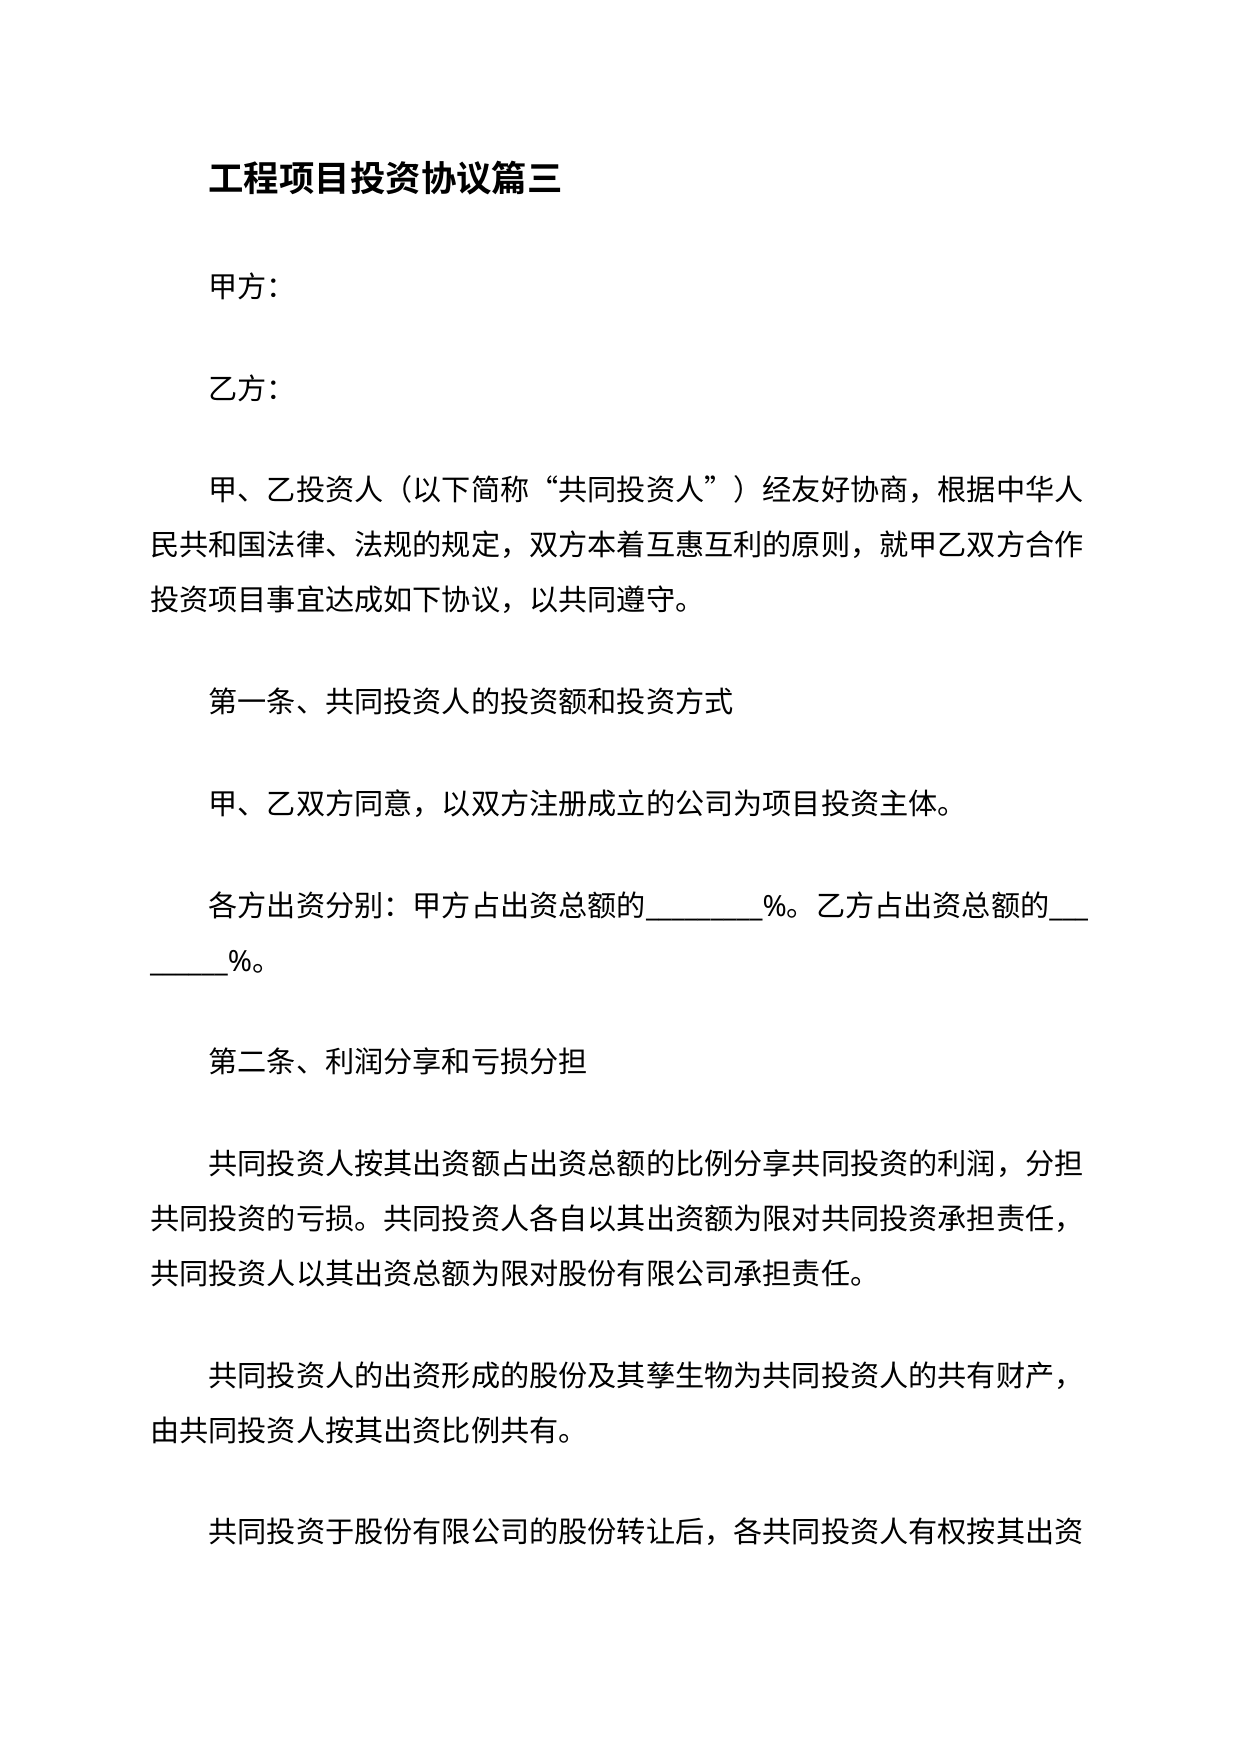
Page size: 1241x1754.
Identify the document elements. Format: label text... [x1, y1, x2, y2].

text 共同投资人按其出资额占出资总额的比例分享共同投资的利润，分担共同投资的亏损。共同投资人各自以其出资额为限对共同投资承担责任，共同投资人以其出资总额为限对股份有限公司承担责任。 [150, 1141, 1090, 1293]
text 各方出资分别：甲方占出资总额的_________%。乙方占出资总额的_________%。 [150, 882, 1090, 979]
text 共同投资人的出资形成的股份及其孳生物为共同投资人的共有财产，由共同投资人按其出资比例共有。 [150, 1352, 1090, 1449]
text 甲方： [150, 263, 1090, 306]
text 乙方： [150, 365, 1090, 407]
text 第二条、利润分享和亏损分担 [150, 1039, 1090, 1081]
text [150, 1509, 1090, 1551]
text 甲、乙双方同意，以双方注册成立的公司为项目投资主体。 [150, 780, 1090, 823]
text 工程项目投资协议篇三 [150, 150, 1090, 201]
text 甲、乙投资人（以下简称“共同投资人”）经友好协商，根据中华人民共和国法律、法规的规定，双方本着互惠互利的原则，就甲乙双方合作投资项目事宜达成如下协议，以共同遵守。 [150, 467, 1090, 619]
text 第一条、共同投资人的投资额和投资方式 [150, 678, 1090, 721]
